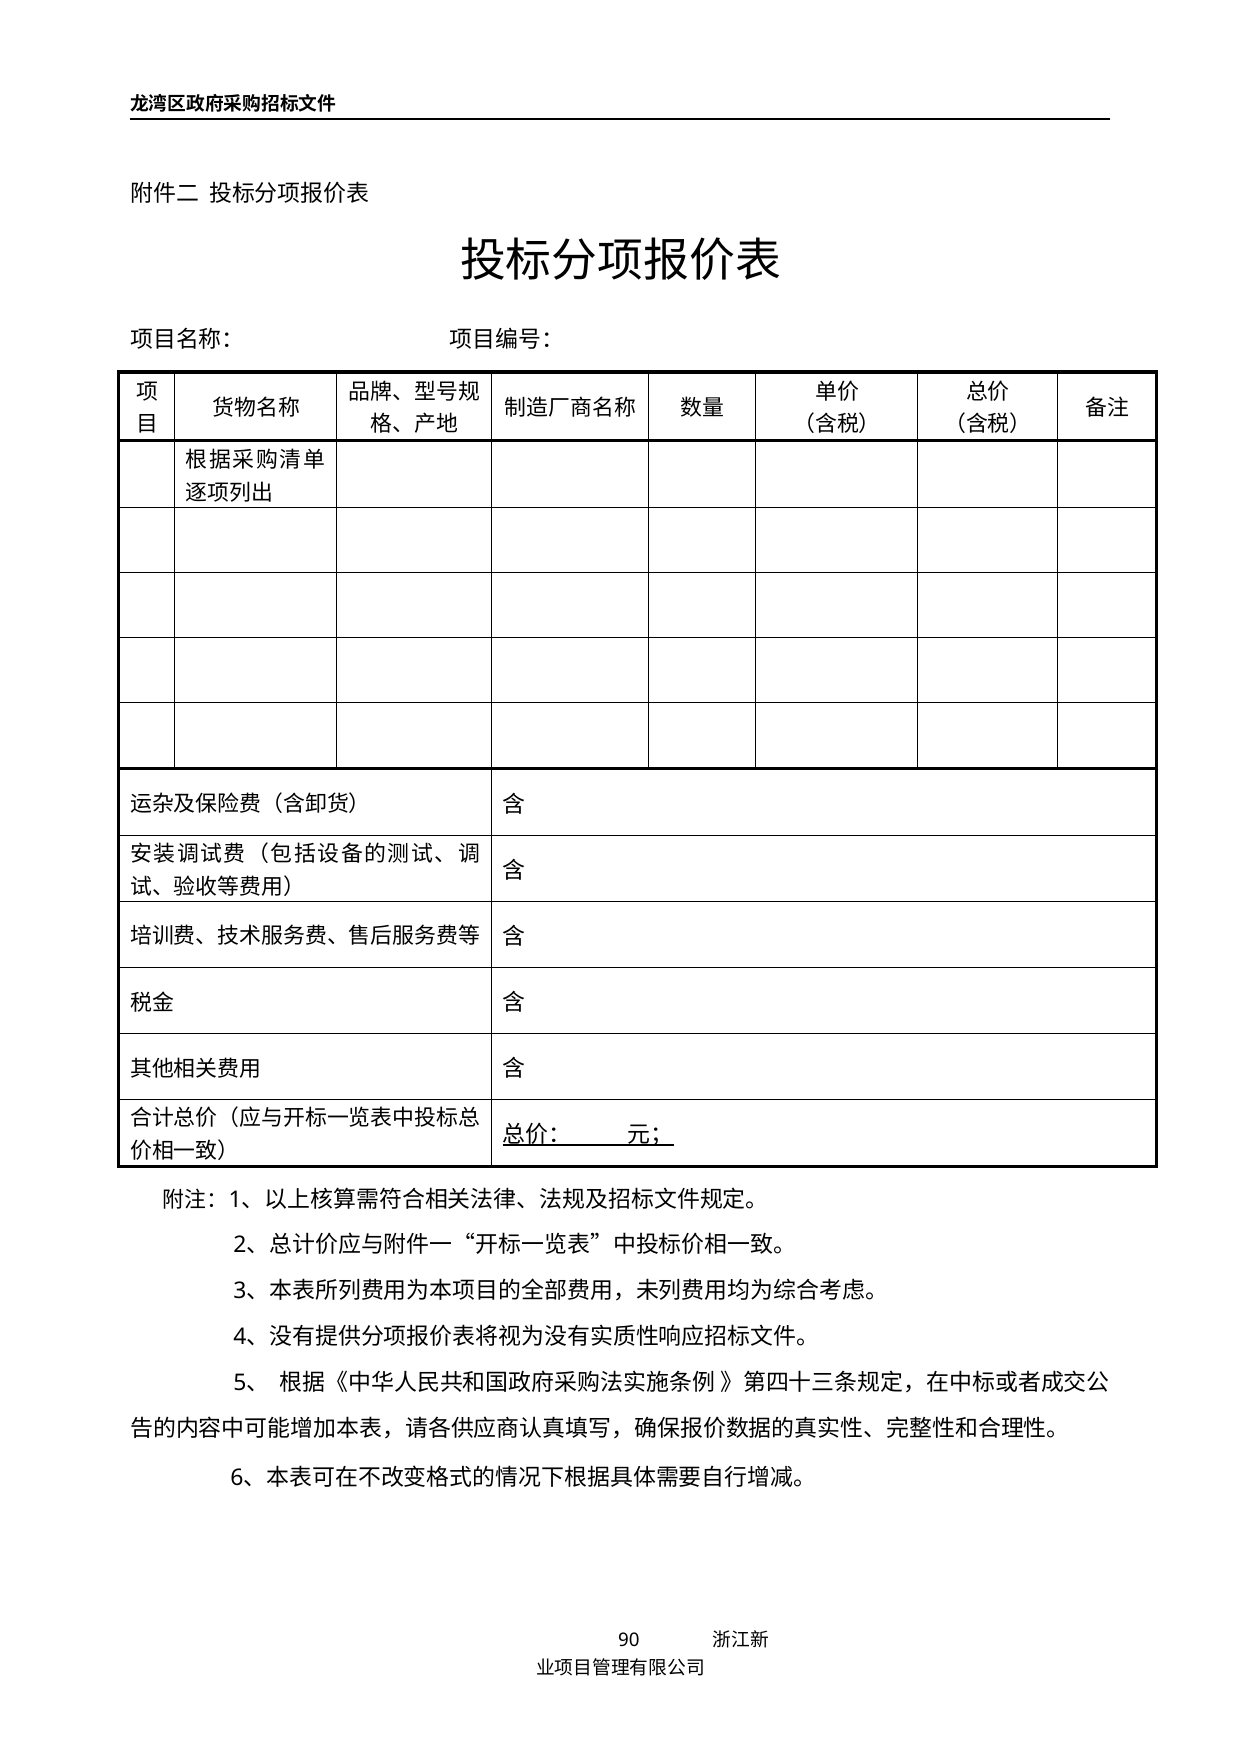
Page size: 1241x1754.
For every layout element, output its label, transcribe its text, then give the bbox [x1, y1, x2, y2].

table_header 总价 （含税） [918, 374, 1057, 438]
table_header 制造厂商名称 [492, 374, 648, 438]
text 6、本表可在不改变格式的情况下根据具体需要自行增减。 [207, 1443, 1110, 1508]
table_cell [120, 573, 174, 637]
table_cell 其他相关费用 [120, 1034, 491, 1099]
table_cell [1058, 442, 1155, 507]
table_cell [918, 573, 1057, 637]
table_cell 安装调试费（包括设备的测试、调试、验收等费用） [120, 836, 491, 901]
table_cell [120, 638, 174, 702]
text 2、总计价应与附件一“开标一览表”中投标价相一致。 [130, 1214, 1110, 1260]
table_cell [492, 638, 648, 702]
table_cell 含 [492, 1034, 1155, 1099]
table_cell [175, 573, 336, 637]
table_cell [337, 638, 491, 702]
table_cell 根据采购清单逐项列出 [175, 442, 336, 507]
table_cell [918, 508, 1057, 572]
table_cell [1058, 638, 1155, 702]
table_cell [337, 508, 491, 572]
table_header 货物名称 [175, 374, 336, 438]
table_cell [120, 703, 174, 767]
table_cell [492, 703, 648, 767]
table_cell [337, 573, 491, 637]
table_header 项目 [120, 374, 174, 438]
table_header 备注 [1058, 374, 1155, 438]
table_cell 含 [492, 836, 1155, 901]
text 附件二 投标分项报价表 [130, 162, 1110, 208]
table_cell [1058, 573, 1155, 637]
table_cell [756, 573, 917, 637]
table_cell [649, 573, 755, 637]
table_cell [492, 442, 648, 507]
table_cell 培训费、技术服务费、售后服务费等 [120, 902, 491, 967]
table_cell 含 [492, 968, 1155, 1033]
table_cell 运杂及保险费（含卸货） [120, 770, 491, 835]
table_cell [756, 638, 917, 702]
table_cell [756, 703, 917, 767]
text 附注：1、以上核算需符合相关法律、法规及招标文件规定。 [130, 1168, 1110, 1214]
table_cell [649, 508, 755, 572]
table_cell [756, 508, 917, 572]
table_cell [918, 703, 1057, 767]
table_cell [492, 508, 648, 572]
table_cell [175, 508, 336, 572]
table_cell 税金 [120, 968, 491, 1033]
table_cell 合计总价（应与开标一览表中投标总价相一致） [120, 1100, 491, 1165]
table_cell [120, 442, 174, 507]
table_cell [175, 638, 336, 702]
text 项目名称： 项目编号： [130, 305, 1110, 370]
table_cell [337, 442, 491, 507]
table_cell [120, 508, 174, 572]
text 5、 根据《中华人民共和国政府采购法实施条例 》第四十三条规定，在中标或者成交公告的内容中可能增加本表，请各供应商认真填写，确保报价数据的真实性、完整性和合理性。 [130, 1351, 1110, 1443]
table_cell [1058, 508, 1155, 572]
text 投标分项报价表 [130, 208, 1110, 305]
table_cell 含 [492, 770, 1155, 835]
text 3、本表所列费用为本项目的全部费用，未列费用均为综合考虑。 [130, 1260, 1110, 1306]
table_cell [337, 703, 491, 767]
table_cell [649, 703, 755, 767]
table_cell [649, 442, 755, 507]
table_cell [1058, 703, 1155, 767]
table_cell 含 [492, 902, 1155, 967]
table_cell [918, 442, 1057, 507]
text 4、没有提供分项报价表将视为没有实质性响应招标文件。 [130, 1306, 1110, 1351]
table_cell [492, 573, 648, 637]
table_cell [918, 638, 1057, 702]
table_cell [756, 442, 917, 507]
table_header 单价 （含税） [756, 374, 917, 438]
table_header 品牌、型号规格、产地 [337, 374, 491, 438]
table_cell 总价： 元； [492, 1100, 1155, 1165]
table_cell [175, 703, 336, 767]
table_cell [649, 638, 755, 702]
table_header 数量 [649, 374, 755, 438]
